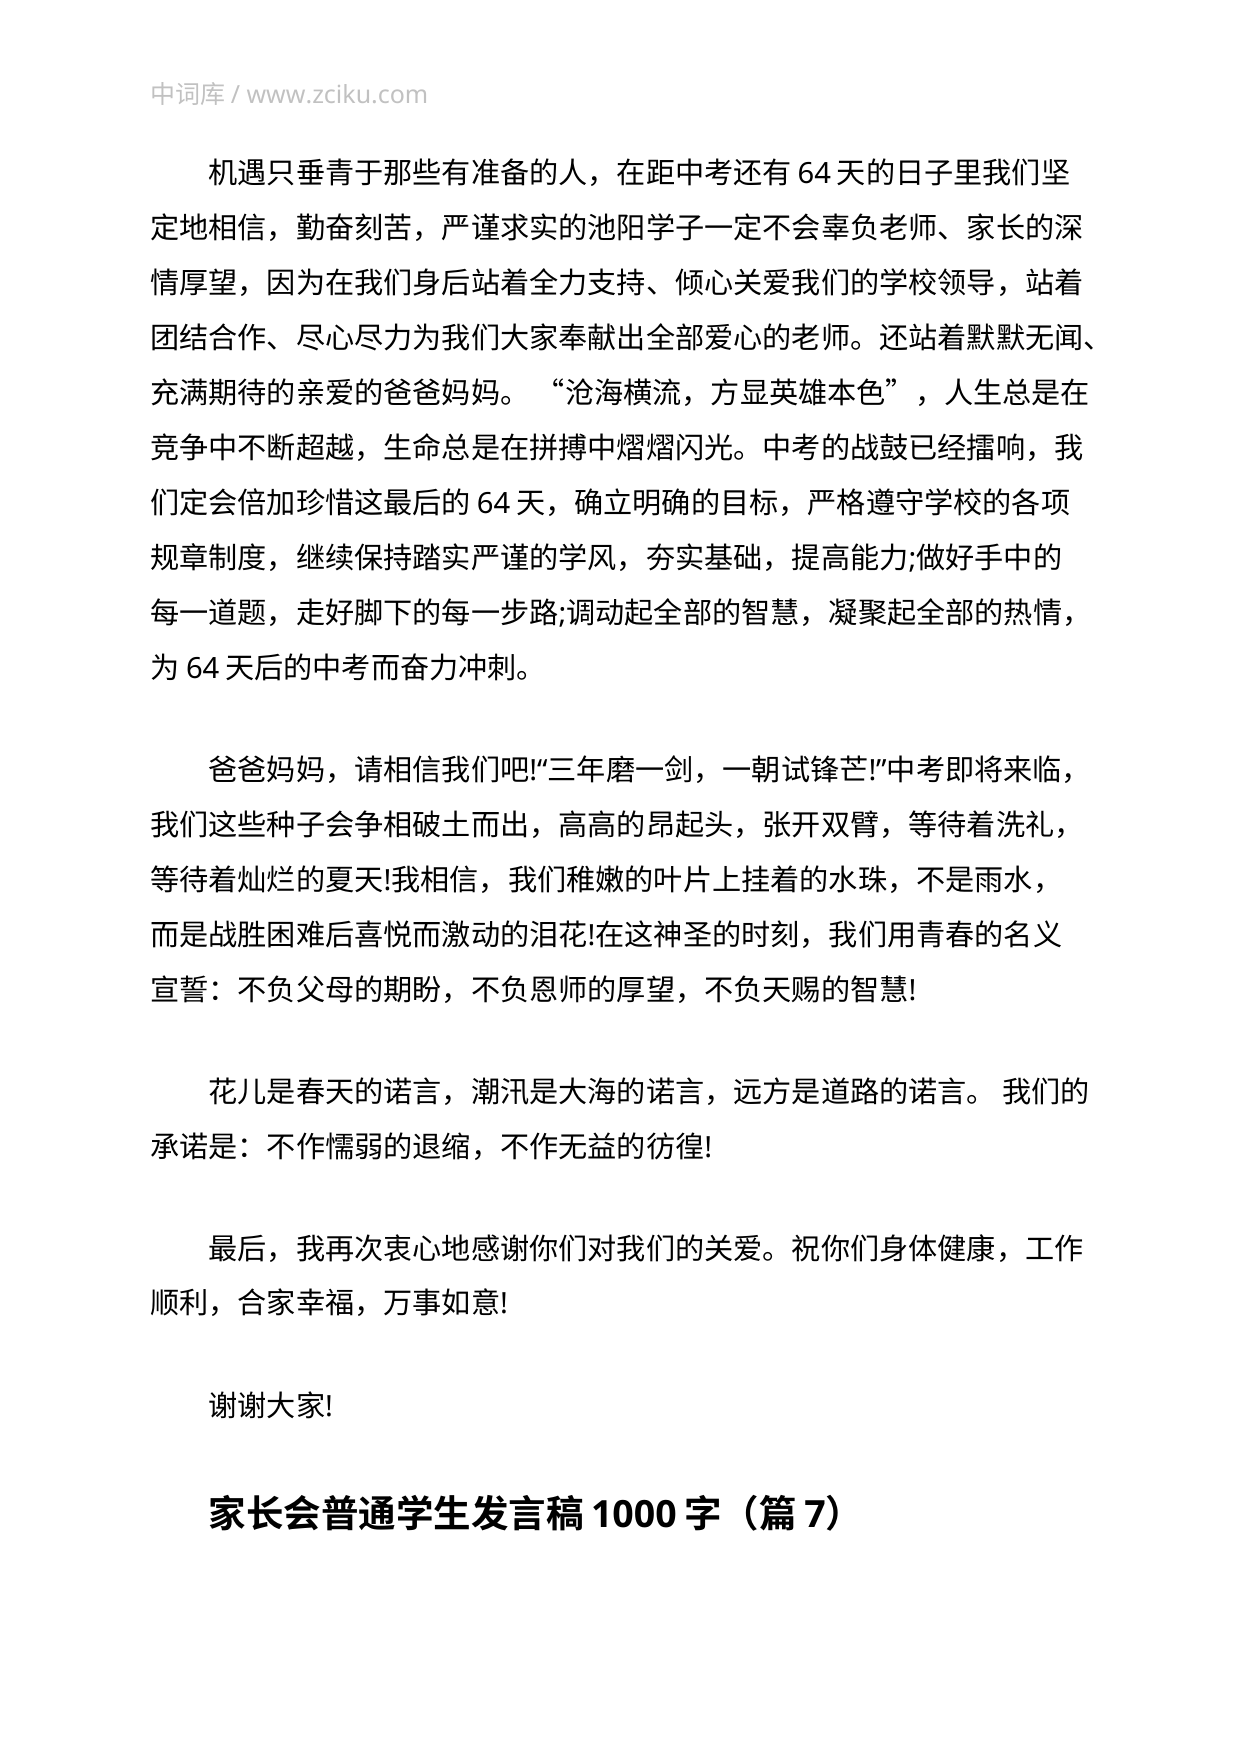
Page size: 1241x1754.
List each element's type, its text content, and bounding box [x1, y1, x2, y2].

text 家长会普通学生发言稿1000字（篇7） [150, 1484, 1090, 1538]
text 爸爸妈妈，请相信我们吧!“三年磨一剑，一朝试锋芒!”中考即将来临，我们这些种子会争相破土而出，高高的昂起头，张开双臂，等待着洗礼，等待着灿烂的夏天!我相信，我们稚嫩的叶片上挂着的水珠，不是雨水，而是战胜困难后喜悦而激动的泪花!在这神圣的时刻，我们用青春的名义宣誓：不负父母的期盼，不负恩师的厚望，不负天赐的智慧! [150, 746, 1090, 1009]
text 最后，我再次衷心地感谢你们对我们的关爱。祝你们身体健康，工作顺利，合家幸福，万事如意! [150, 1225, 1090, 1322]
text 花儿是春天的诺言，潮汛是大海的诺言，远方是道路的诺言。 我们的承诺是：不作懦弱的退缩，不作无益的彷徨! [150, 1068, 1090, 1166]
text 谢谢大家! [150, 1382, 1090, 1424]
text 机遇只垂青于那些有准备的人，在距中考还有64天的日子里我们坚定地相信，勤奋刻苦，严谨求实的池阳学子一定不会辜负老师、家长的深情厚望，因为在我们身后站着全力支持、倾心关爱我们的学校领导，站着团结合作、尽心尽力为我们大家奉献出全部爱心的老师。还站着默默无闻、充满期待的亲爱的爸爸妈妈。 “沧海横流，方显英雄本色”，人生总是在竞争中不断超越，生命总是在拼搏中熠熠闪光。中考的战鼓已经擂响，我们定会倍加珍惜这最后的64天，确立明确的目标，严格遵守学校的各项规章制度，继续保持踏实严谨的学风，夯实基础，提高能力;做好手中的每一道题，走好脚下的每一步路;调动起全部的智慧，凝聚起全部的热情，为 64天后的中考而奋力冲刺。 [150, 150, 1090, 687]
